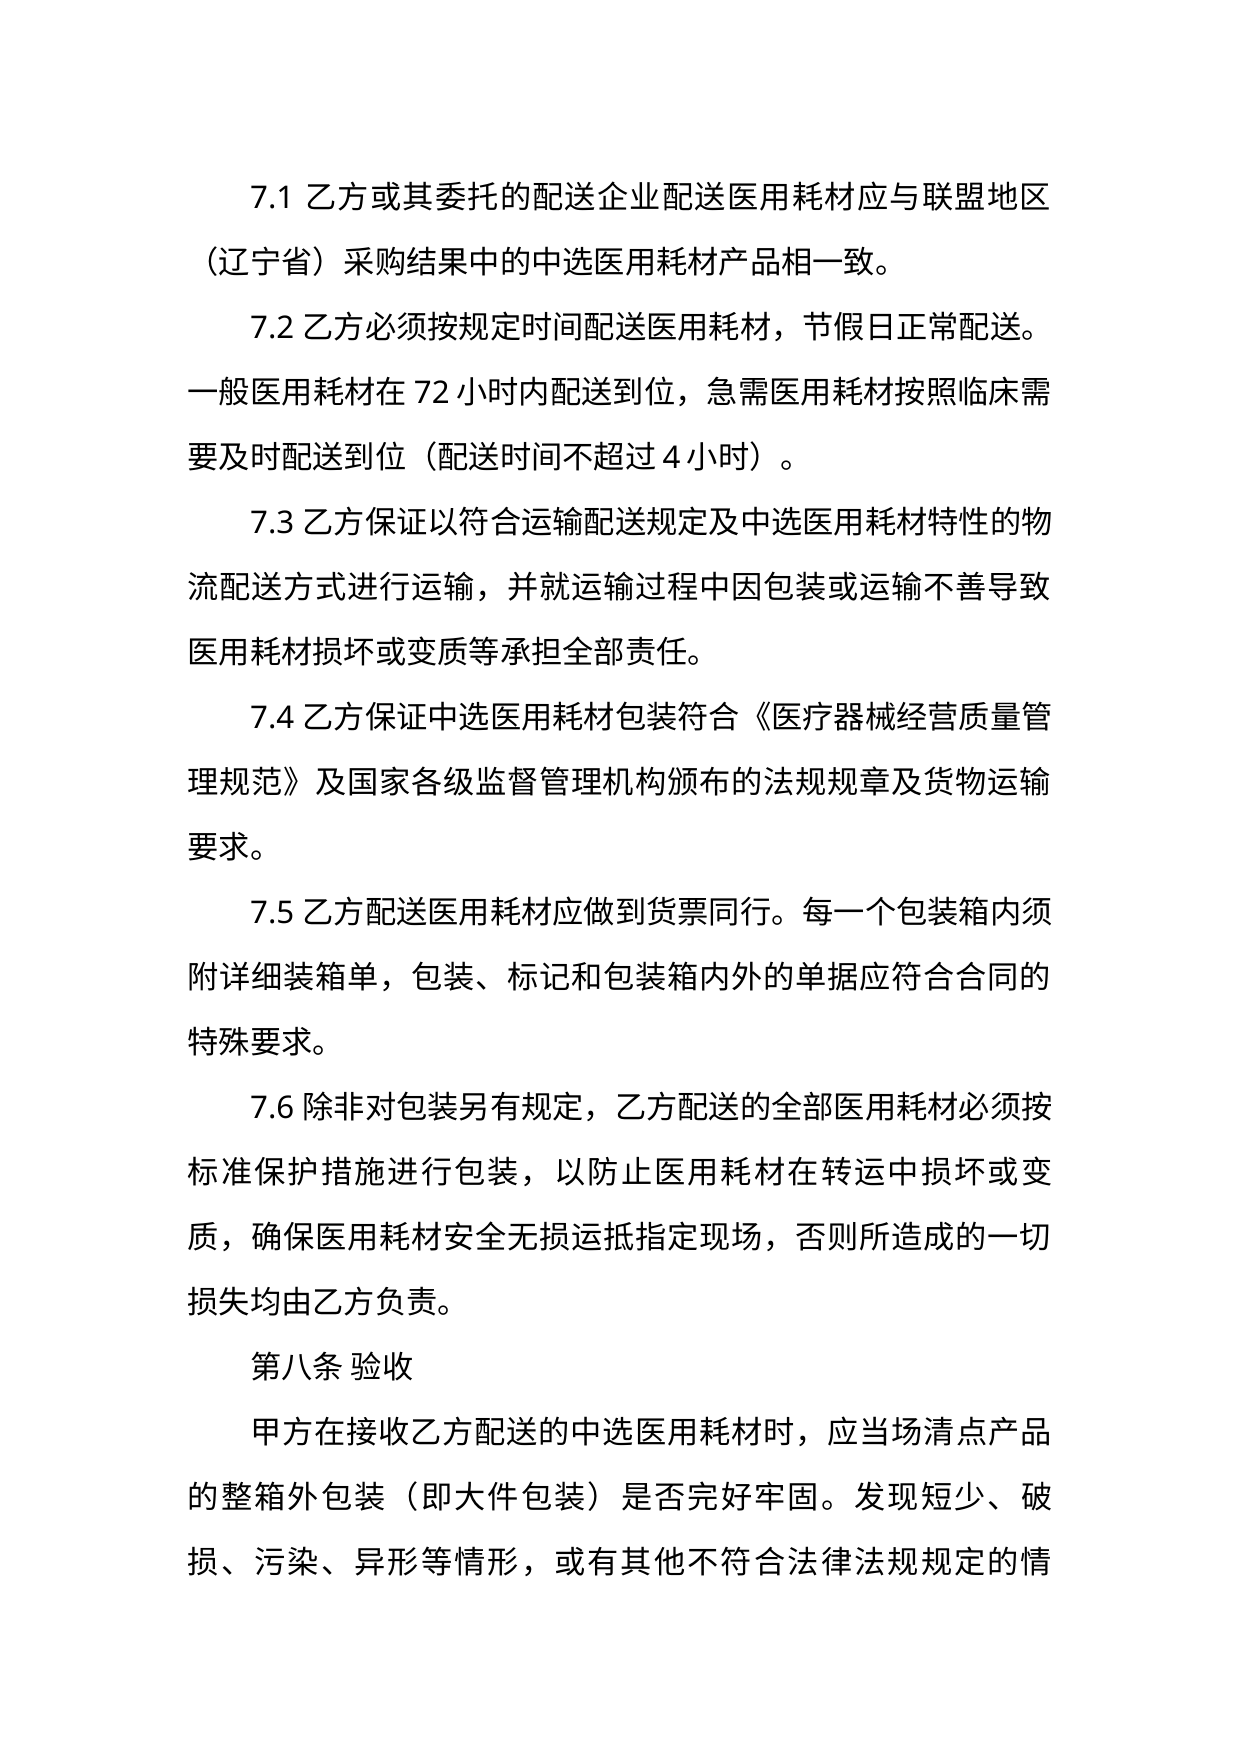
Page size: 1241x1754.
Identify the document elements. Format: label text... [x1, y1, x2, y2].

text 7.5 乙方配送医用耗材应做到货票同行。每一个包装箱内须附详细装箱单，包装、标记和包装箱内外的单据应符合合同的特殊要求。 [187, 877, 1053, 1072]
text 7.3 乙方保证以符合运输配送规定及中选医用耗材特性的物流配送方式进行运输，并就运输过程中因包装或运输不善导致医用耗材损坏或变质等承担全部责任。 [187, 487, 1053, 682]
text 7.1 乙方或其委托的配送企业配送医用耗材应与联盟地区（辽宁省）采购结果中的中选医用耗材产品相一致。 [187, 162, 1053, 292]
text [187, 1397, 1053, 1592]
text 第八条 验收 [187, 1332, 1053, 1397]
text 7.6 除非对包装另有规定，乙方配送的全部医用耗材必须按标准保护措施进行包装，以防止医用耗材在转运中损坏或变质，确保医用耗材安全无损运抵指定现场，否则所造成的一切损失均由乙方负责。 [187, 1072, 1053, 1332]
text 7.4 乙方保证中选医用耗材包装符合《医疗器械经营质量管理规范》及国家各级监督管理机构颁布的法规规章及货物运输要求。 [187, 682, 1053, 877]
text 7.2 乙方必须按规定时间配送医用耗材，节假日正常配送。一般医用耗材在72小时内配送到位，急需医用耗材按照临床需要及时配送到位（配送时间不超过4小时）。 [187, 292, 1053, 487]
